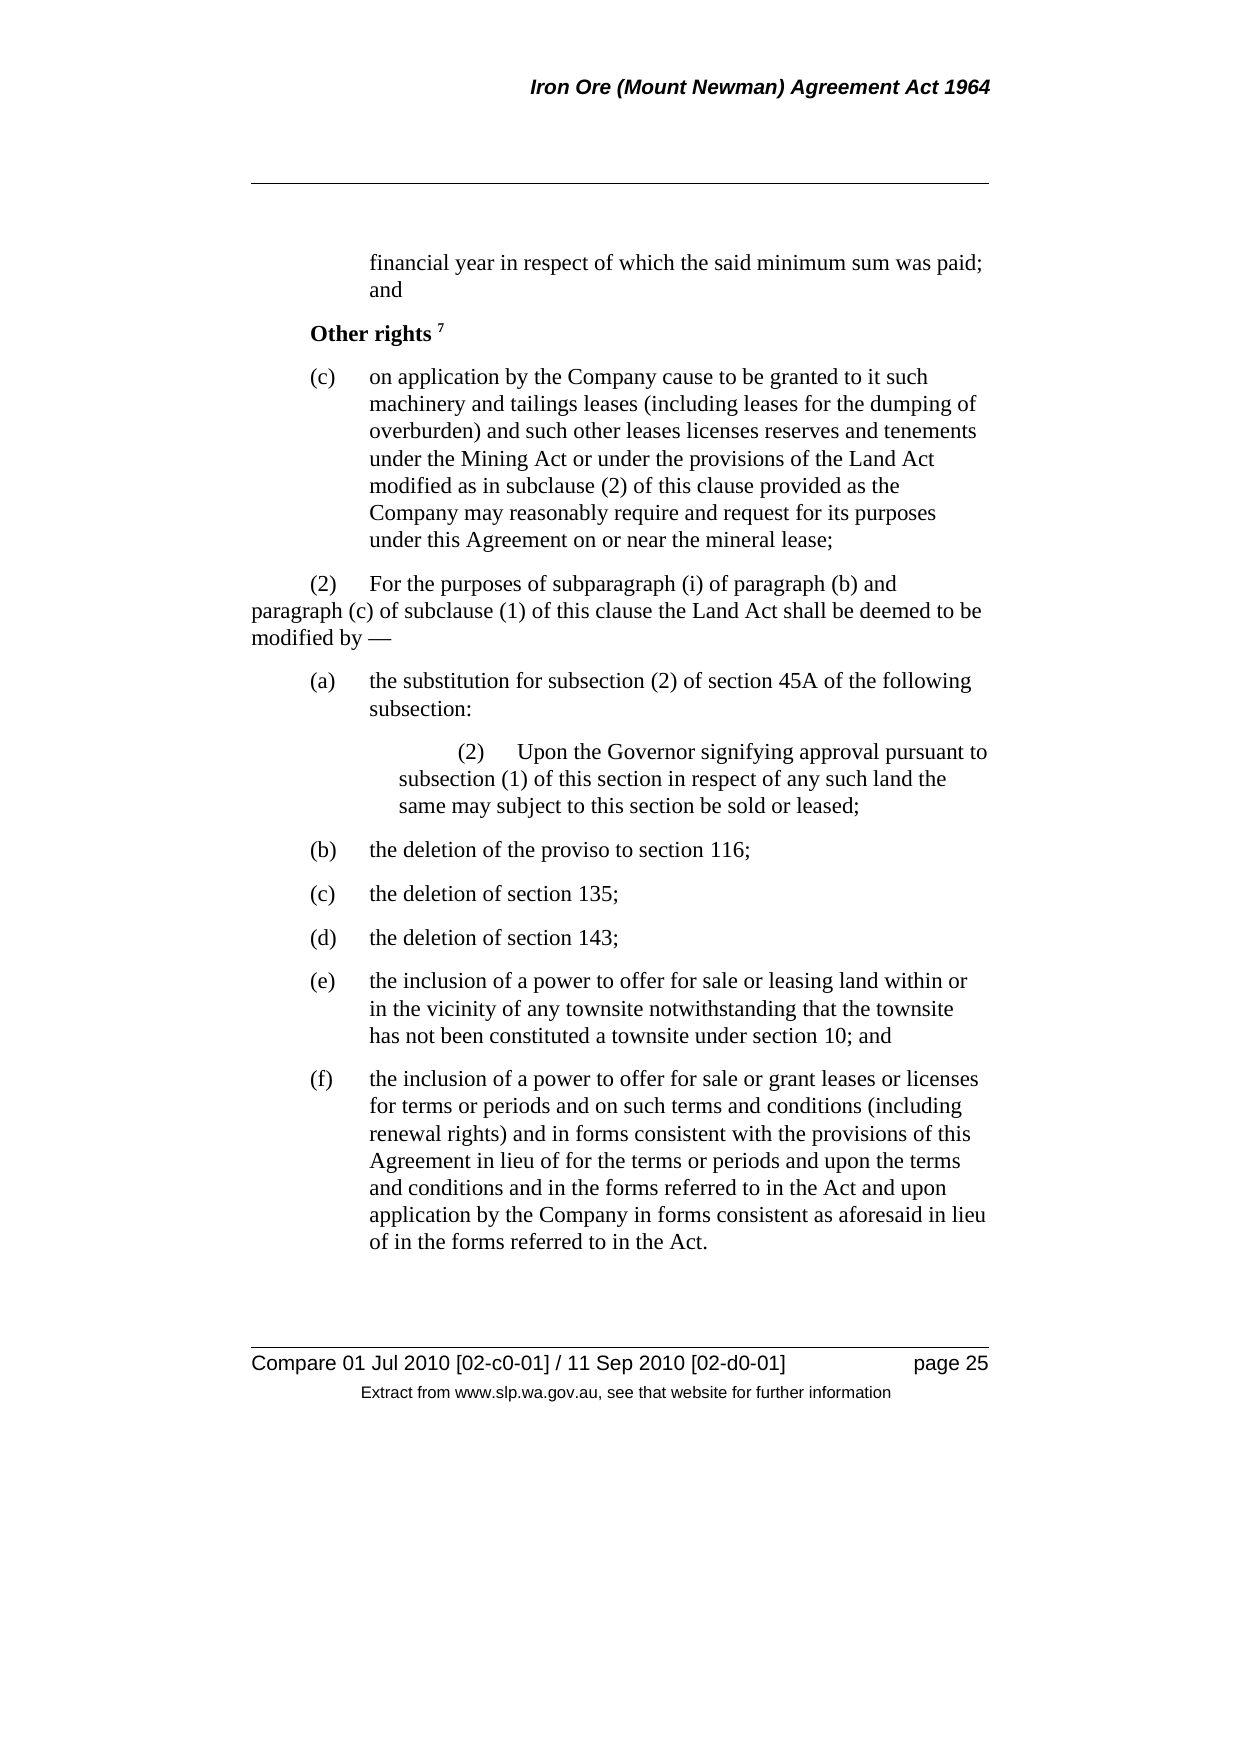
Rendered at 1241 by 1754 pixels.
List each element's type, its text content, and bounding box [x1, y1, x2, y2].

text (e) the inclusion of a power to offer for sale or leasing land within or in the vicinity of any townsite notwithstanding that the townsite has not been constituted a townsite under section 10; and [251, 967, 989, 1048]
text Other rights 7 [310, 319, 989, 346]
text (a) the substitution for subsection (2) of section 45A of the following subsection: [251, 667, 989, 721]
text (d) the deletion of section 143; [251, 923, 989, 950]
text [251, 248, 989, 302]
text (c) on application by the Company cause to be granted to it such machinery and tailings leases (including leases for the dumping of overburden) and such other leases licenses reserves and tenements under the Mining Act or under the provisions of the Land Act modified as in subclause (2) of this clause provided as the Company may reasonably require and request for its purposes under this Agreement on or near the mineral lease; [251, 363, 989, 552]
text (2) For the purposes of subparagraph (i) of paragraph (b) and paragraph (c) of subclause (1) of this clause the Land Act shall be deemed to be modified by — [251, 569, 989, 650]
text (c) the deletion of section 135; [251, 879, 989, 906]
text (2) Upon the Governor signifying approval pursuant to subsection (1) of this section in respect of any such land the same may subject to this section be sold or leased; [251, 738, 989, 819]
text (b) the deletion of the proviso to section 116; [251, 836, 989, 863]
text (f) the inclusion of a power to offer for sale or grant leases or licenses for terms or periods and on such terms and conditions (including renewal rights) and in forms consistent with the provisions of this Agreement in lieu of for the terms or periods and upon the terms and conditions and in the forms referred to in the Act and upon application by the Company in forms consistent as aforesaid in lieu of in the forms referred to in the Act. [251, 1065, 989, 1254]
